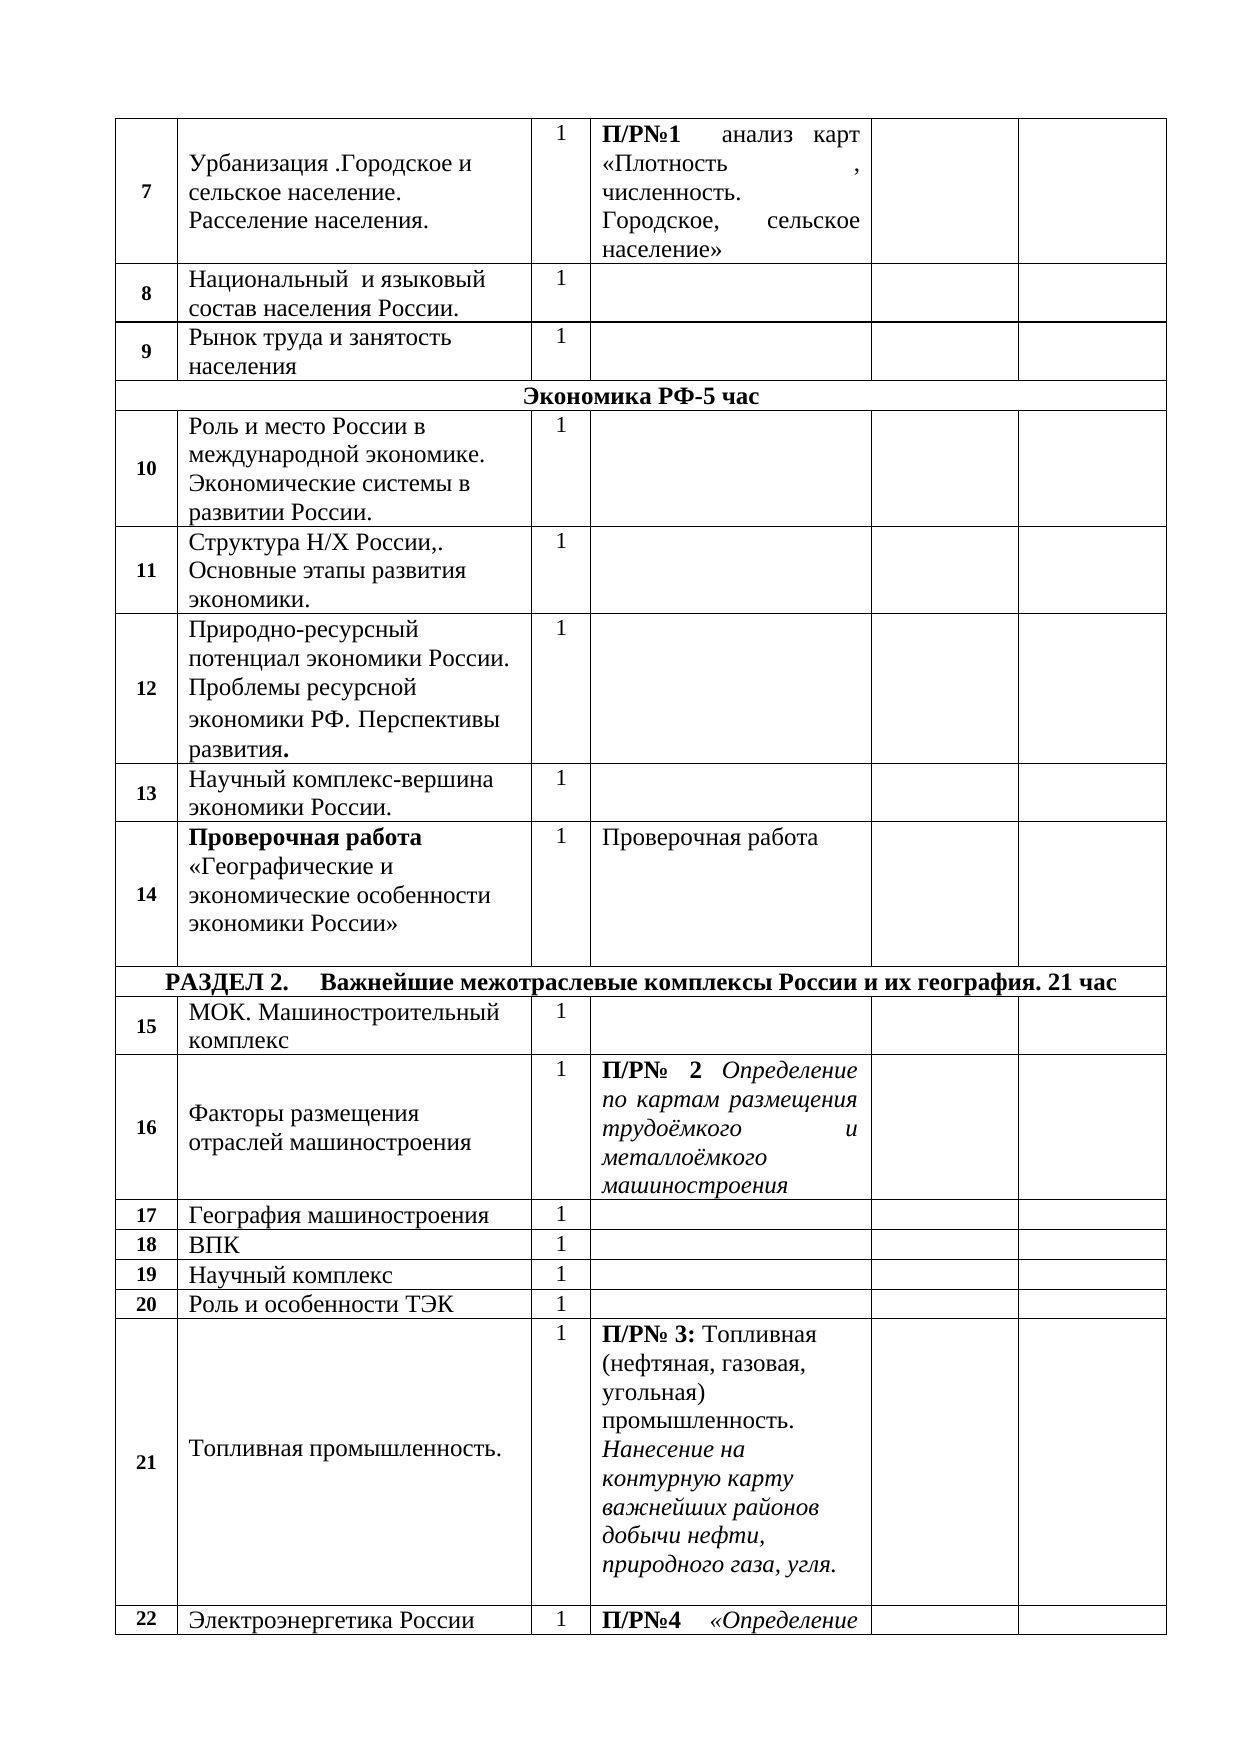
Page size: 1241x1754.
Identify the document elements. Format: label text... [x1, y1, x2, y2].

table_cell [872, 997, 1018, 1054]
table_cell 1 [532, 119, 590, 263]
table_cell 10 [116, 411, 177, 526]
table_cell П/Р№1 анализ карт «Плотность , численность. Городское, сельское население» [591, 119, 871, 263]
table_cell МОК. Машиностроительный комплекс [178, 997, 531, 1054]
table_cell 15 [116, 997, 177, 1054]
table_cell [1019, 1290, 1166, 1318]
table_cell 1 [532, 764, 590, 821]
table_cell 18 [116, 1230, 177, 1259]
table_cell [1019, 1055, 1166, 1199]
table_cell [1019, 1319, 1166, 1604]
table_cell РАЗДЕЛ 2. Важнейшие межотраслевые комплексы России и их география. 21 час [116, 967, 1166, 996]
table_cell 1 [532, 1606, 590, 1634]
table_cell 1 [532, 411, 590, 526]
table_cell Проверочная работа [591, 822, 871, 966]
table_cell 1 [532, 614, 590, 763]
table_cell 19 [116, 1260, 177, 1288]
table_cell География машиностроения [178, 1200, 531, 1229]
table_cell Урбанизация .Городское и сельское население. Расселение населения. [178, 119, 531, 263]
table_cell [591, 264, 871, 321]
table_cell [872, 764, 1018, 821]
table_cell Роль и особенности ТЭК [178, 1290, 531, 1318]
table_cell [872, 1606, 1018, 1634]
table_cell [1019, 1606, 1166, 1634]
table_cell 13 [116, 764, 177, 821]
table_cell [591, 1290, 871, 1318]
table_cell 1 [532, 997, 590, 1054]
table_cell [872, 1319, 1018, 1604]
table_cell [1019, 614, 1166, 763]
table_cell 8 [116, 264, 177, 321]
table_cell Экономика РФ-5 час [116, 381, 1166, 410]
table_cell [872, 1200, 1018, 1229]
table_cell [591, 764, 871, 821]
table_cell [872, 822, 1018, 966]
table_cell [591, 1606, 871, 1634]
table_cell Топливная промышленность. [178, 1319, 531, 1604]
table_cell [591, 1230, 871, 1259]
table_cell Научный комплекс [178, 1260, 531, 1288]
table_cell 12 [116, 614, 177, 763]
table_cell Роль и место России в международной экономике. Экономические системы в развитии России. [178, 411, 531, 526]
table_cell [1019, 764, 1166, 821]
table_cell [872, 1055, 1018, 1199]
table_cell Научный комплекс-вершина экономики России. [178, 764, 531, 821]
table_cell 1 [532, 1319, 590, 1604]
table_cell [1019, 527, 1166, 613]
table_cell Природно-ресурсный потенциал экономики России. Проблемы ресурсной экономики РФ. Перспективы развития. [178, 614, 531, 763]
table_cell [872, 323, 1018, 380]
table_cell [872, 1230, 1018, 1259]
table_cell [872, 411, 1018, 526]
table_cell [872, 614, 1018, 763]
table_cell 17 [116, 1200, 177, 1229]
table_cell 1 [532, 1055, 590, 1199]
table_cell 1 [532, 1260, 590, 1288]
table_cell 20 [116, 1290, 177, 1318]
table_cell 21 [116, 1319, 177, 1604]
table_cell [591, 1200, 871, 1229]
table_cell 22 [116, 1606, 177, 1634]
table_cell [591, 323, 871, 380]
table_cell 14 [116, 822, 177, 966]
table_cell Проверочная работа «Географические и экономические особенности экономики России» [178, 822, 531, 966]
table_cell [1019, 264, 1166, 321]
table_cell Национальный и языковый состав населения России. [178, 264, 531, 321]
table_cell Рынок труда и занятость населения [178, 323, 531, 380]
table_cell Факторы размещения отраслей машиностроения [178, 1055, 531, 1199]
table_cell ВПК [178, 1230, 531, 1259]
table_cell [591, 1260, 871, 1288]
table_cell П/Р№ 2 Определение по картам размещения трудоёмкого и металлоёмкого машиностроения [591, 1055, 871, 1199]
table_cell 1 [532, 1290, 590, 1318]
table_cell [591, 997, 871, 1054]
table_cell П/Р№ 3: Топливная (нефтяная, газовая, угольная) промышленность. Нанесение на контурную карту важнейших районов добычи нефти, природного газа, угля. [591, 1319, 871, 1604]
table_cell [1019, 1200, 1166, 1229]
table_cell 1 [532, 1230, 590, 1259]
table_cell [872, 527, 1018, 613]
table_cell [1019, 1230, 1166, 1259]
table_cell [1019, 822, 1166, 966]
table_cell [1019, 323, 1166, 380]
table_cell [872, 1260, 1018, 1288]
table_cell [872, 1290, 1018, 1318]
table_cell 1 [532, 1200, 590, 1229]
table_cell 1 [532, 527, 590, 613]
table_cell Структура Н/Х России,. Основные этапы развития экономики. [178, 527, 531, 613]
table_cell [1019, 119, 1166, 263]
table_cell [872, 264, 1018, 321]
table_cell [1019, 997, 1166, 1054]
table_cell [1019, 411, 1166, 526]
table_cell 16 [116, 1055, 177, 1199]
table_cell [591, 527, 871, 613]
table_cell 11 [116, 527, 177, 613]
table_cell [1019, 1260, 1166, 1288]
table_cell 1 [532, 822, 590, 966]
table_cell [591, 411, 871, 526]
table_cell 7 [116, 119, 177, 263]
table_cell 9 [116, 323, 177, 380]
table_cell 1 [532, 264, 590, 321]
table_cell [178, 1606, 531, 1634]
table_cell [591, 614, 871, 763]
table_cell 1 [532, 323, 590, 380]
table_cell [872, 119, 1018, 263]
